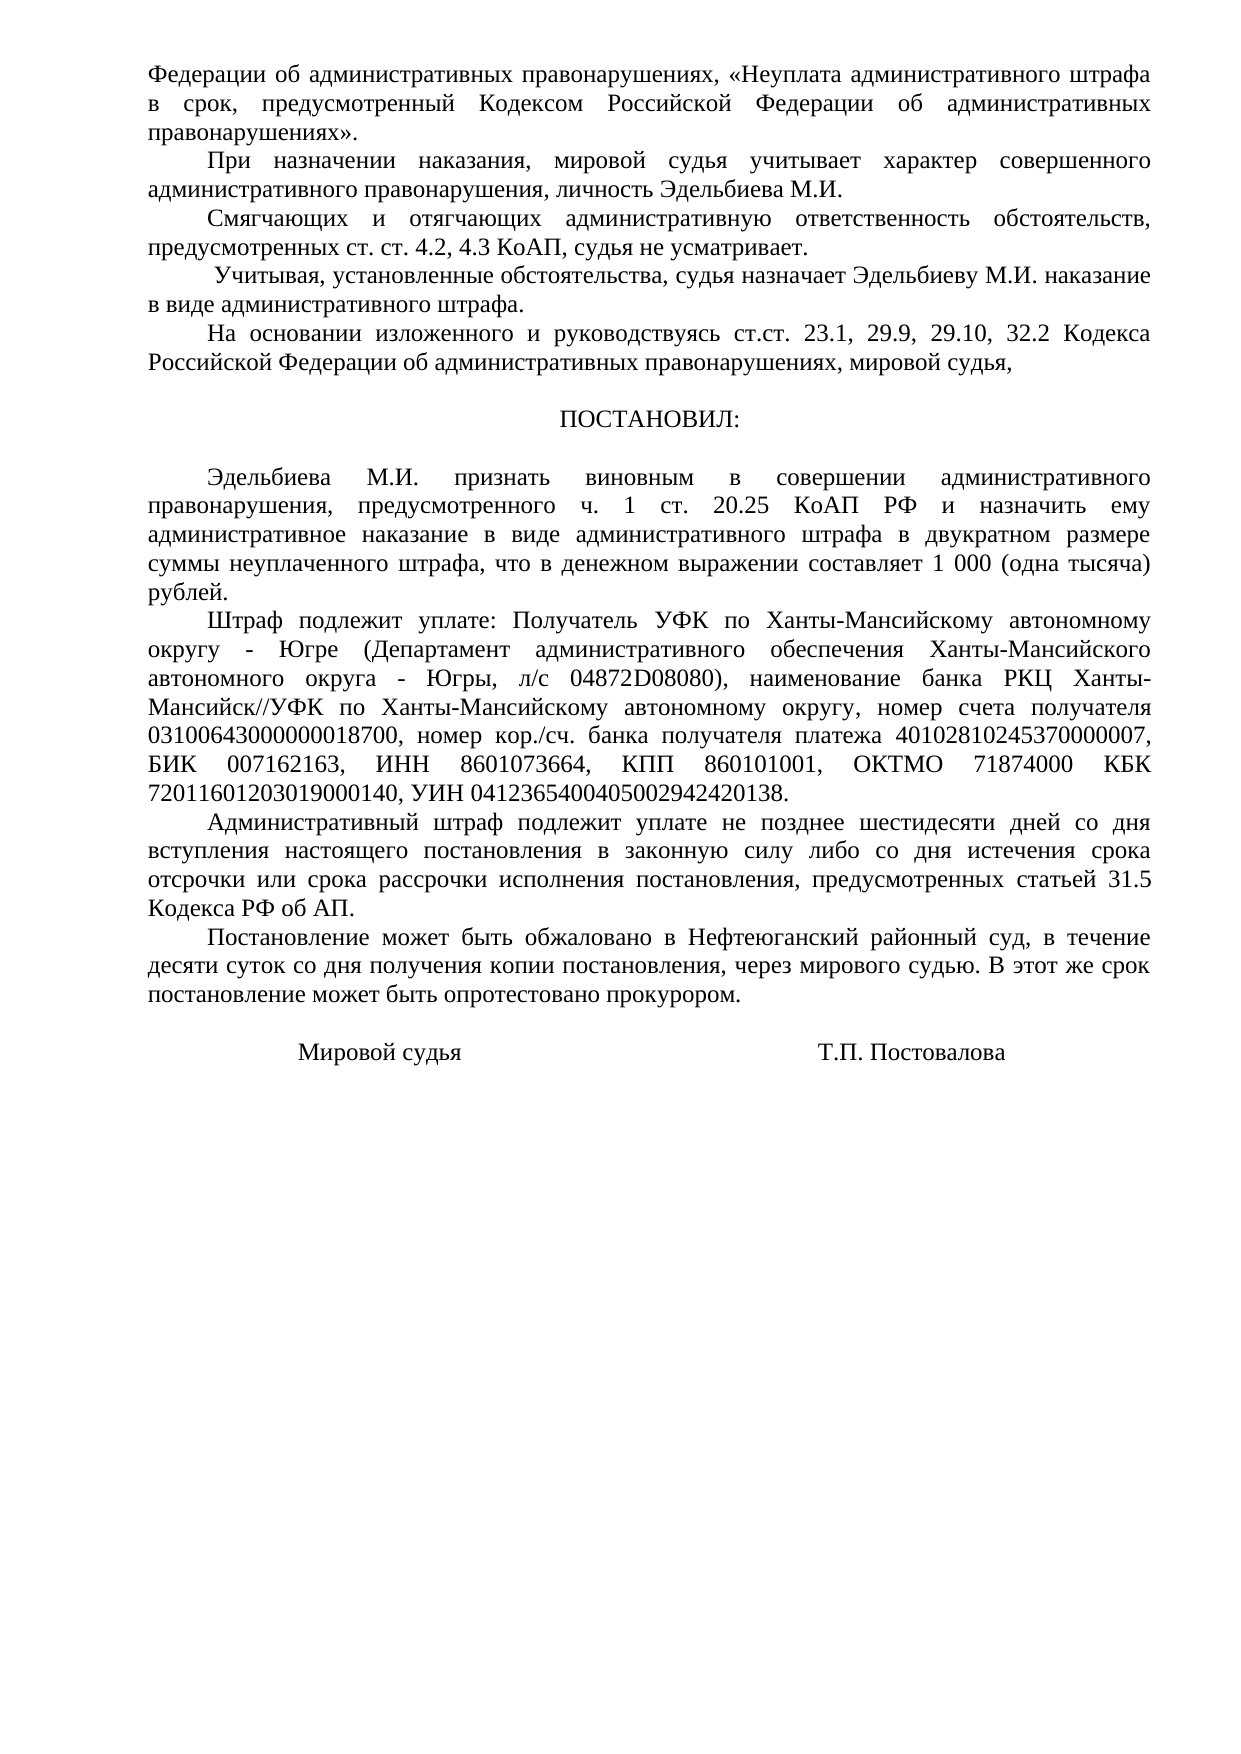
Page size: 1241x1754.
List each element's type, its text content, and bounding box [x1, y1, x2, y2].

text ПОСТАНОВИЛ: [148, 404, 1152, 433]
text При назначении наказания, мировой судья учитывает характер совершенного административного правонарушения, личность Эдельбиева М.И. [148, 145, 1152, 203]
text Постановление может быть обжаловано в Нефтеюганский районный суд, в течение десяти суток со дня получения копии постановления, через мирового судью. В этот же срок постановление может быть опротестовано прокурором. [148, 922, 1152, 1008]
text Мировой судья Т.П. Постовалова [148, 1037, 1152, 1065]
text Смягчающих и отягчающих административную ответственность обстоятельств, предусмотренных ст. ст. 4.2, 4.3 КоАП, судья не усматривает. [148, 203, 1152, 260]
text На основании изложенного и руководствуясь ст.ст. 23.1, 29.9, 29.10, 32.2 Кодекса Российской Федерации об административных правонарушениях, мировой судья, [148, 318, 1152, 375]
text Учитывая, установленные обстоятельства, судья назначает Эдельбиеву М.И. наказание в виде административного штрафа. [148, 260, 1152, 318]
text Административный штраф подлежит уплате не позднее шестидесяти дней со дня вступления настоящего постановления в законную силу либо со дня истечения срока отсрочки или срока рассрочки исполнения постановления, предусмотренных статьей 31.5 Кодекса РФ об АП. [148, 807, 1152, 922]
text Эдельбиева М.И. признать виновным в совершении административного правонарушения, предусмотренного ч. 1 ст. 20.25 КоАП РФ и назначить ему административное наказание в виде административного штрафа в двукратном размере суммы неуплаченного штрафа, что в денежном выражении составляет 1 000 (одна тысяча) рублей. [148, 462, 1152, 605]
text Штраф подлежит уплате: Получатель УФК по Ханты-Мансийскому автономному округу - Югре (Департамент административного обеспечения Ханты-Мансийского автономного округа - Югры, л/с 04872D08080), наименование банка РКЦ Ханты-Мансийск//УФК по Ханты-Мансийскому автономному округу, номер счета получателя 03100643000000018700, номер кор./сч. банка получателя платежа 40102810245370000007, БИК 007162163, ИНН 8601073664, КПП 860101001, ОКТМО 71874000 КБК 72011601203019000140, УИН 0412365400405002942420138. [148, 605, 1152, 807]
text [148, 59, 1152, 145]
